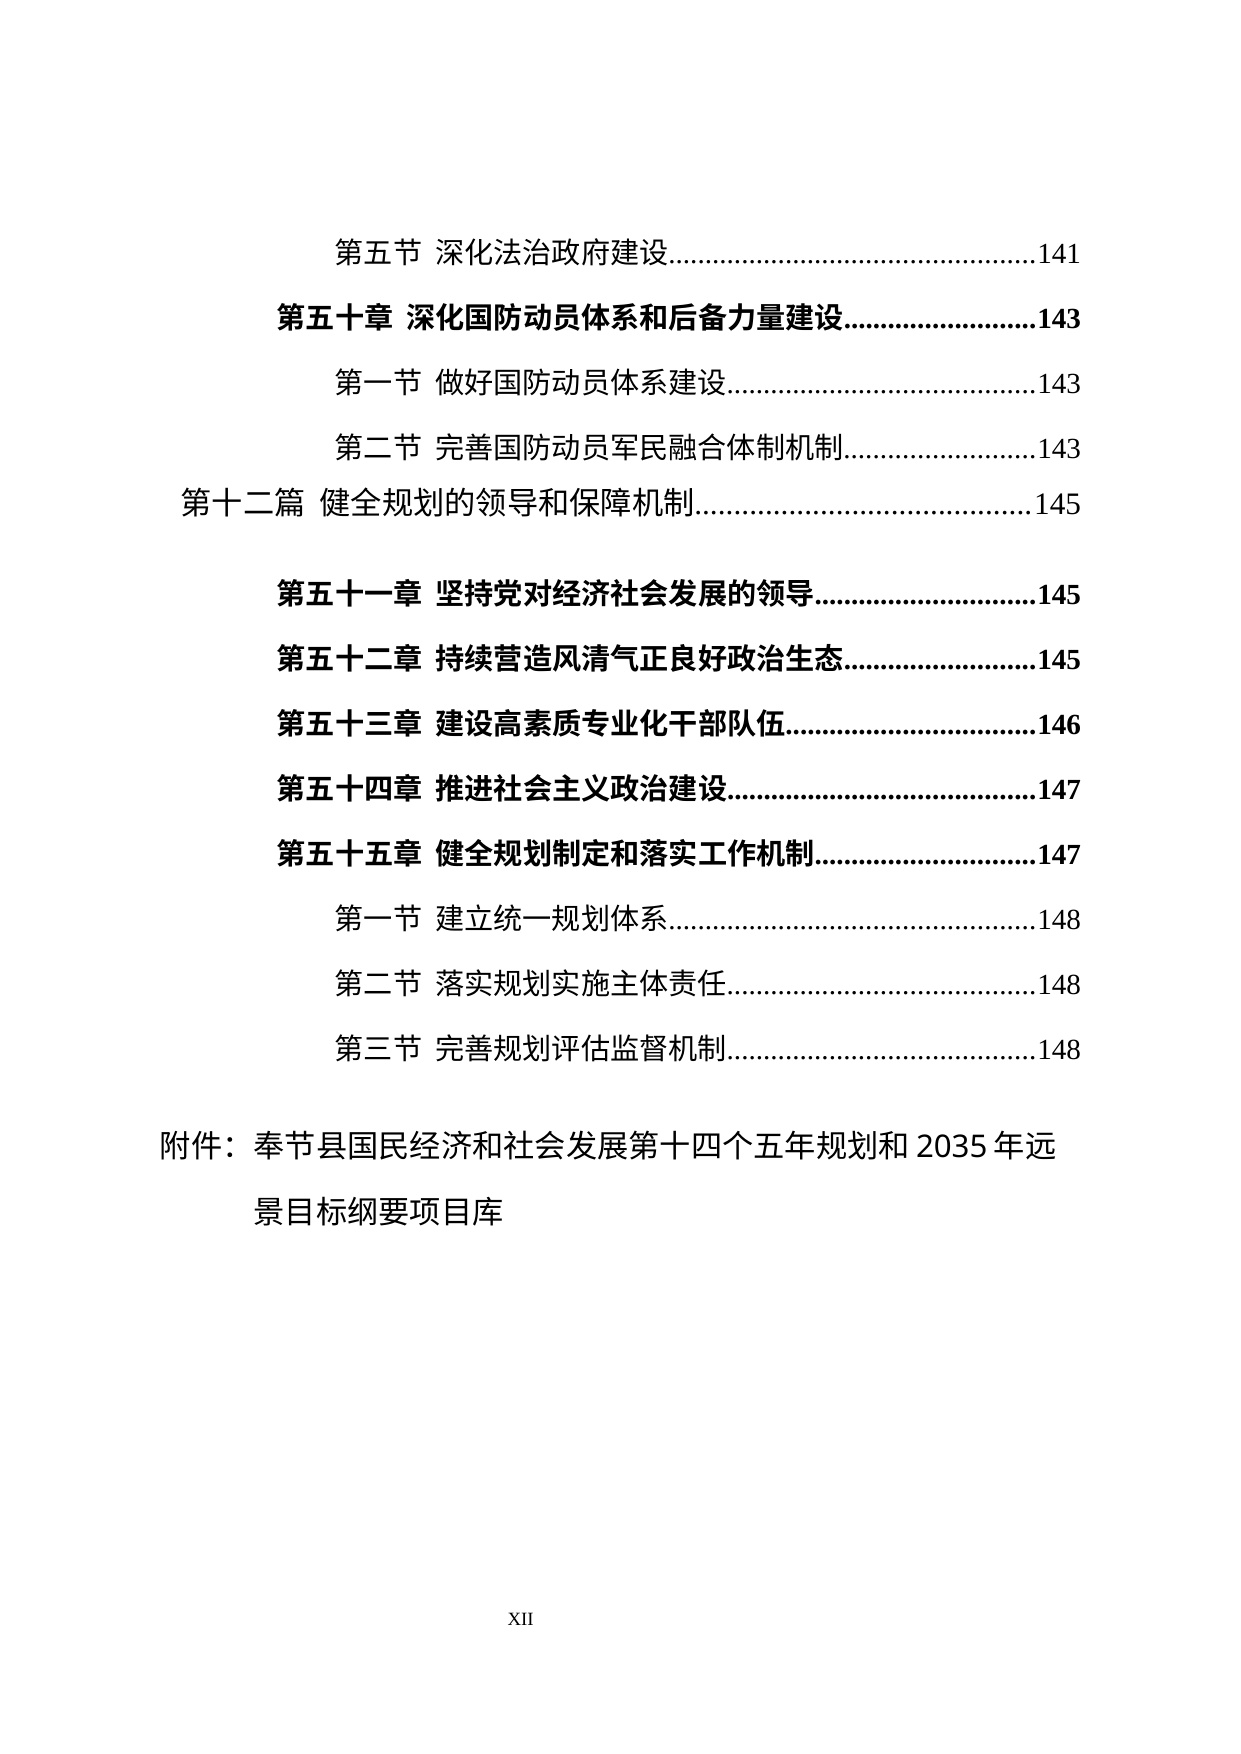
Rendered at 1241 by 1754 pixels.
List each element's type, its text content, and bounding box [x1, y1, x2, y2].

text 第三节 完善规划评估监督机制 148 [276, 1014, 1081, 1079]
text 第五十五章 健全规划制定和落实工作机制 147 [218, 819, 1081, 884]
text 第一节 做好国防动员体系建设 143 [276, 348, 1081, 413]
text 第五十三章 建设高素质专业化干部队伍 146 [218, 689, 1081, 754]
text 第二节 完善国防动员军民融合体制机制 143 [276, 413, 1081, 478]
text 第五十二章 持续营造风清气正良好政治生态 145 [218, 624, 1081, 689]
text 第五十一章 坚持党对经济社会发展的领导 145 [218, 559, 1081, 624]
text 第十二篇 健全规划的领导和保障机制 145 [159, 478, 1081, 523]
text 第五节 深化法治政府建设 141 [276, 218, 1081, 283]
text 第二节 落实规划实施主体责任 148 [276, 949, 1081, 1014]
text 第一节 建立统一规划体系 148 [276, 884, 1081, 949]
text 附件：奉节县国民经济和社会发展第十四个五年规划和2035年远景目标纲要项目库 [159, 1112, 1081, 1242]
text 第五十章 深化国防动员体系和后备力量建设 143 [218, 283, 1081, 348]
text 第五十四章 推进社会主义政治建设 147 [218, 754, 1081, 819]
